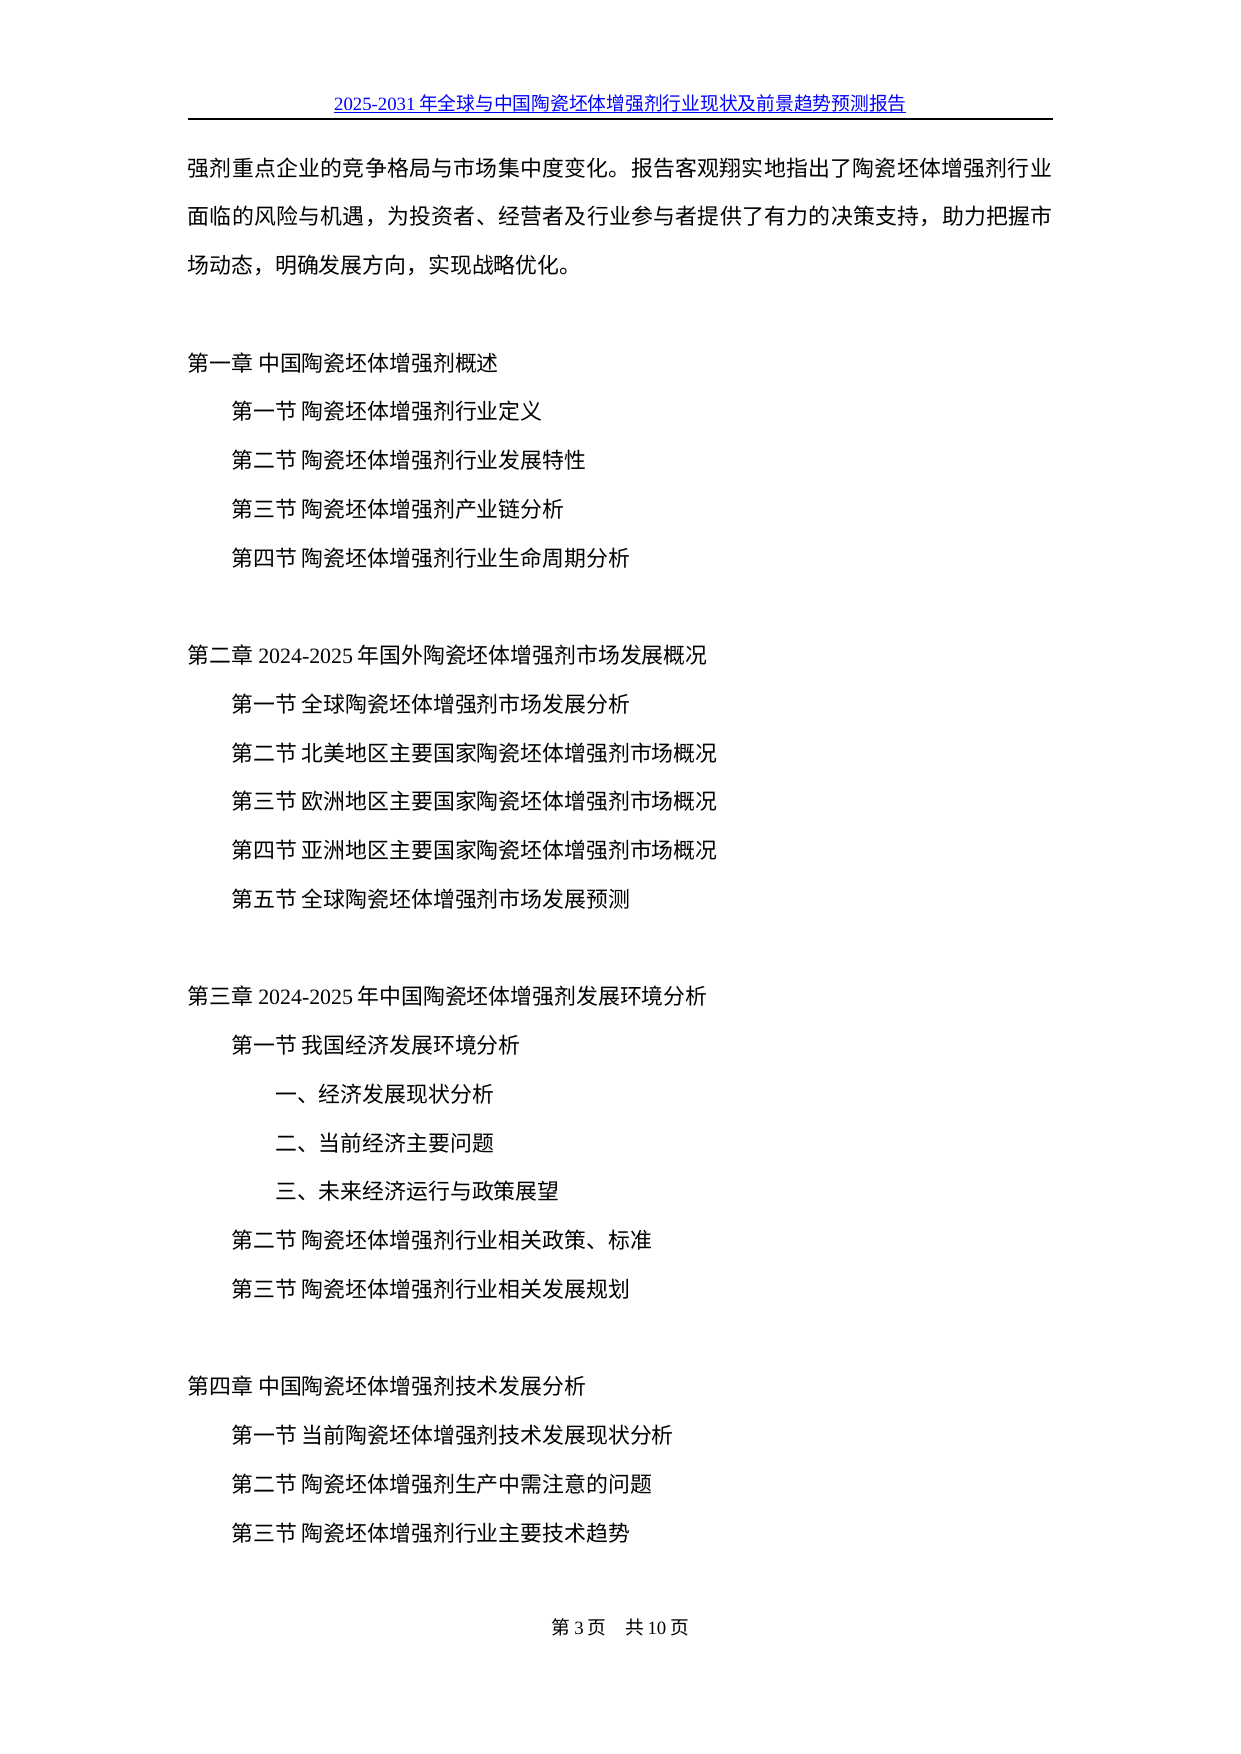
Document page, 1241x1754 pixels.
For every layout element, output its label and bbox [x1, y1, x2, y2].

text [187, 150, 1053, 1548]
